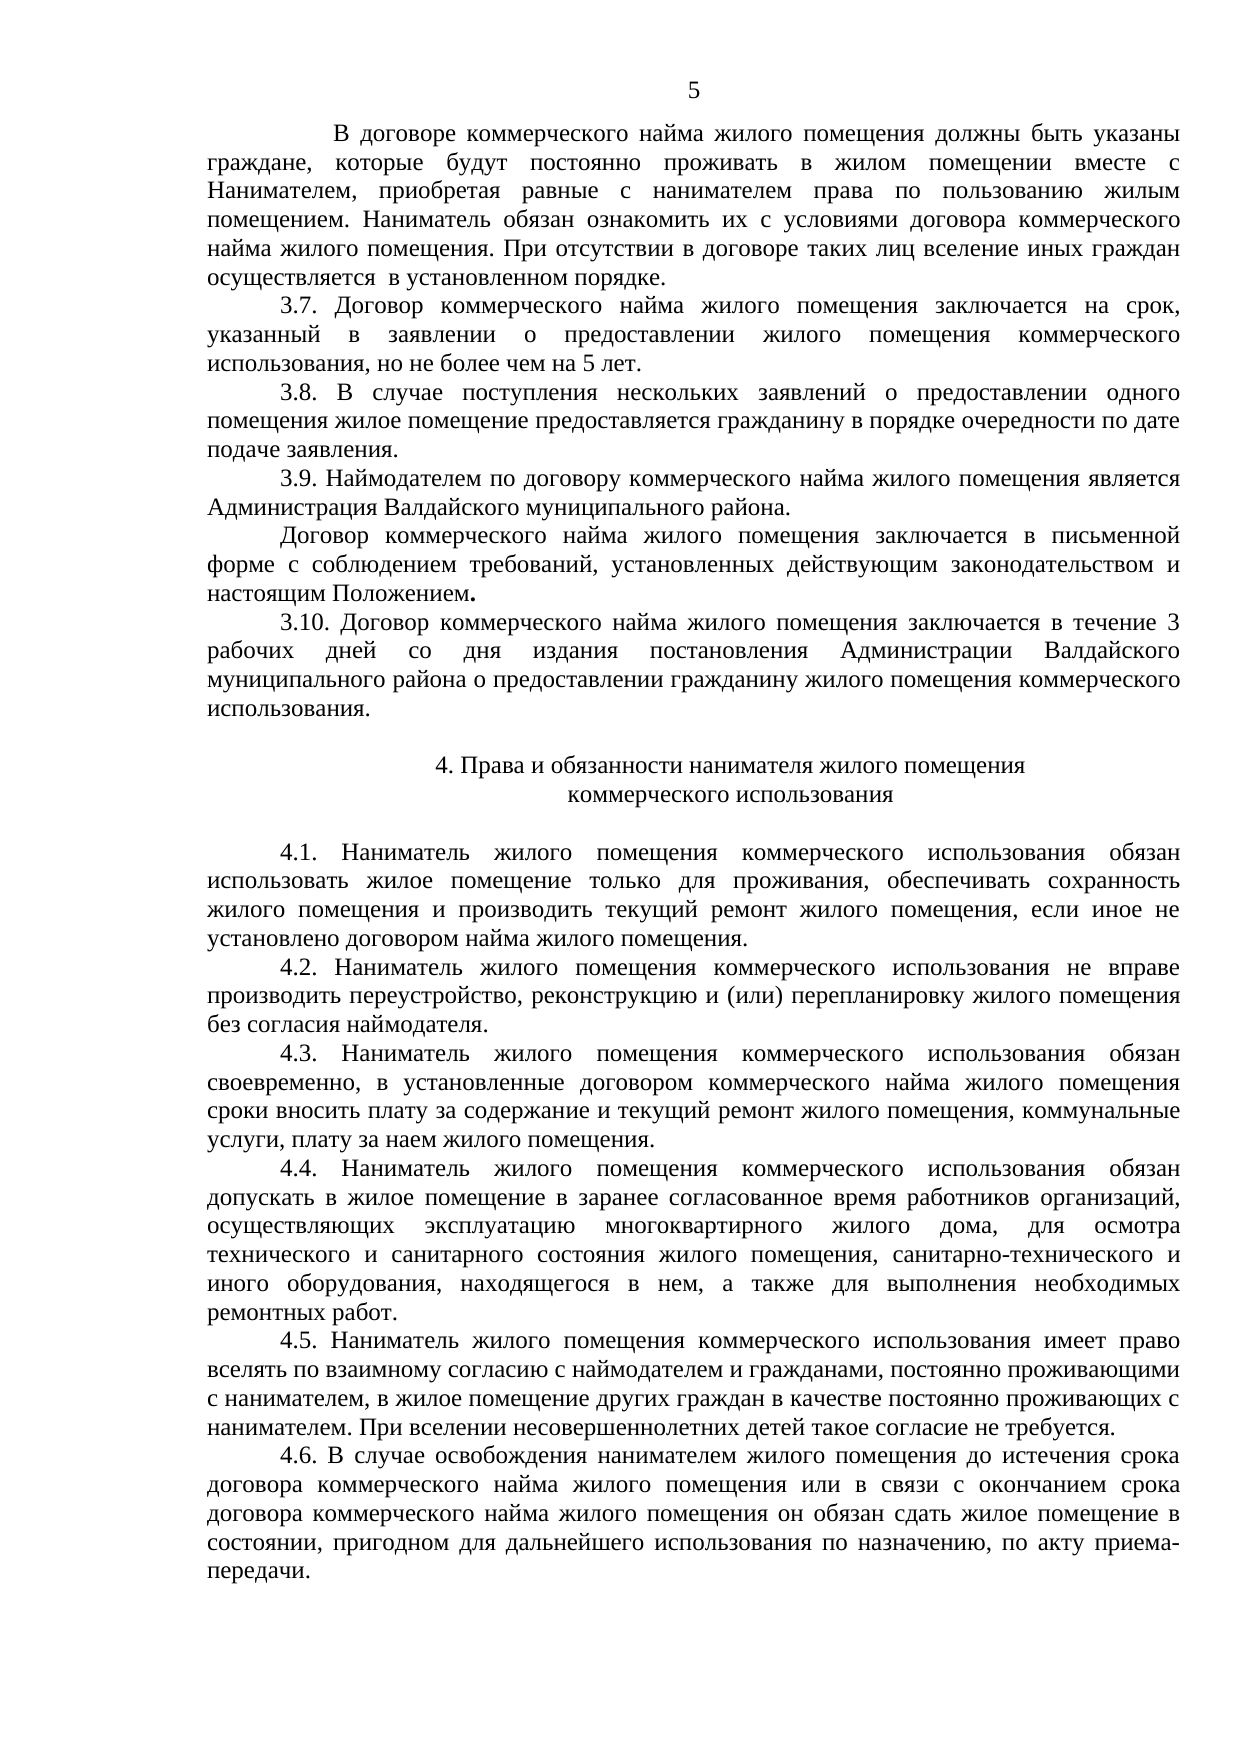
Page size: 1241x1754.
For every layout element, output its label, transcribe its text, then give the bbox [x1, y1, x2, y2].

text 4. Права и обязанности нанимателя жилого помещения [207, 751, 1181, 779]
text 4.3. Наниматель жилого помещения коммерческого использования обязан своевременно, в установленные договором коммерческого найма жилого помещения сроки вносить плату за содержание и текущий ремонт жилого помещения, коммунальные услуги, плату за наем жилого помещения. [207, 1038, 1181, 1153]
text Договор коммерческого найма жилого помещения заключается в письменной форме с соблюдением требований, установленных действующим законодательством и настоящим Положением. [207, 521, 1181, 607]
text 3.9. Наймодателем по договору коммерческого найма жилого помещения является Администрация Валдайского муниципального района. [207, 463, 1181, 521]
text коммерческого использования [207, 779, 1181, 808]
text 4.1. Наниматель жилого помещения коммерческого использования обязан использовать жилое помещение только для проживания, обеспечивать сохранность жилого помещения и производить текущий ремонт жилого помещения, если иное не установлено договором найма жилого помещения. [207, 837, 1181, 952]
text 4.4. Наниматель жилого помещения коммерческого использования обязан допускать в жилое помещение в заранее согласованное время работников организаций, осуществляющих эксплуатацию многоквартирного жилого дома, для осмотра технического и санитарного состояния жилого помещения, санитарно-технического и иного оборудования, находящегося в нем, а также для выполнения необходимых ремонтных работ. [207, 1153, 1181, 1326]
text 3.8. В случае поступления нескольких заявлений о предоставлении одного помещения жилое помещение предоставляется гражданину в порядке очередности по дате подаче заявления. [207, 377, 1181, 463]
text 3.10. Договор коммерческого найма жилого помещения заключается в течение 3 рабочих дней со дня издания постановления Администрации Валдайского муниципального района о предоставлении гражданину жилого помещения коммерческого использования. [207, 607, 1181, 722]
text 4.2. Наниматель жилого помещения коммерческого использования не вправе производить переустройство, реконструкцию и (или) перепланировку жилого помещения без согласия наймодателя. [207, 952, 1181, 1038]
text 4.6. В случае освобождения нанимателем жилого помещения до истечения срока договора коммерческого найма жилого помещения или в связи с окончанием срока договора коммерческого найма жилого помещения он обязан сдать жилое помещение в состоянии, пригодном для дальнейшего использования по назначению, по акту приема-передачи. [207, 1441, 1181, 1584]
text 4.5. Наниматель жилого помещения коммерческого использования имеет право вселять по взаимному согласию с наймодателем и гражданами, постоянно проживающими с нанимателем, в жилое помещение других граждан в качестве постоянно проживающих с нанимателем. При вселении несовершеннолетних детей такое согласие не требуется. [207, 1326, 1181, 1441]
text В договоре коммерческого найма жилого помещения должны быть указаны граждане, которые будут постоянно проживать в жилом помещении вместе с Нанимателем, приобретая равные с нанимателем права по пользованию жилым помещением. Наниматель обязан ознакомить их с условиями договора коммерческого найма жилого помещения. При отсутствии в договоре таких лиц вселение иных граждан осуществляется в установленном порядке. [207, 118, 1181, 291]
text 3.7. Договор коммерческого найма жилого помещения заключается на срок, указанный в заявлении о предоставлении жилого помещения коммерческого использования, но не более чем на 5 лет. [207, 291, 1181, 377]
